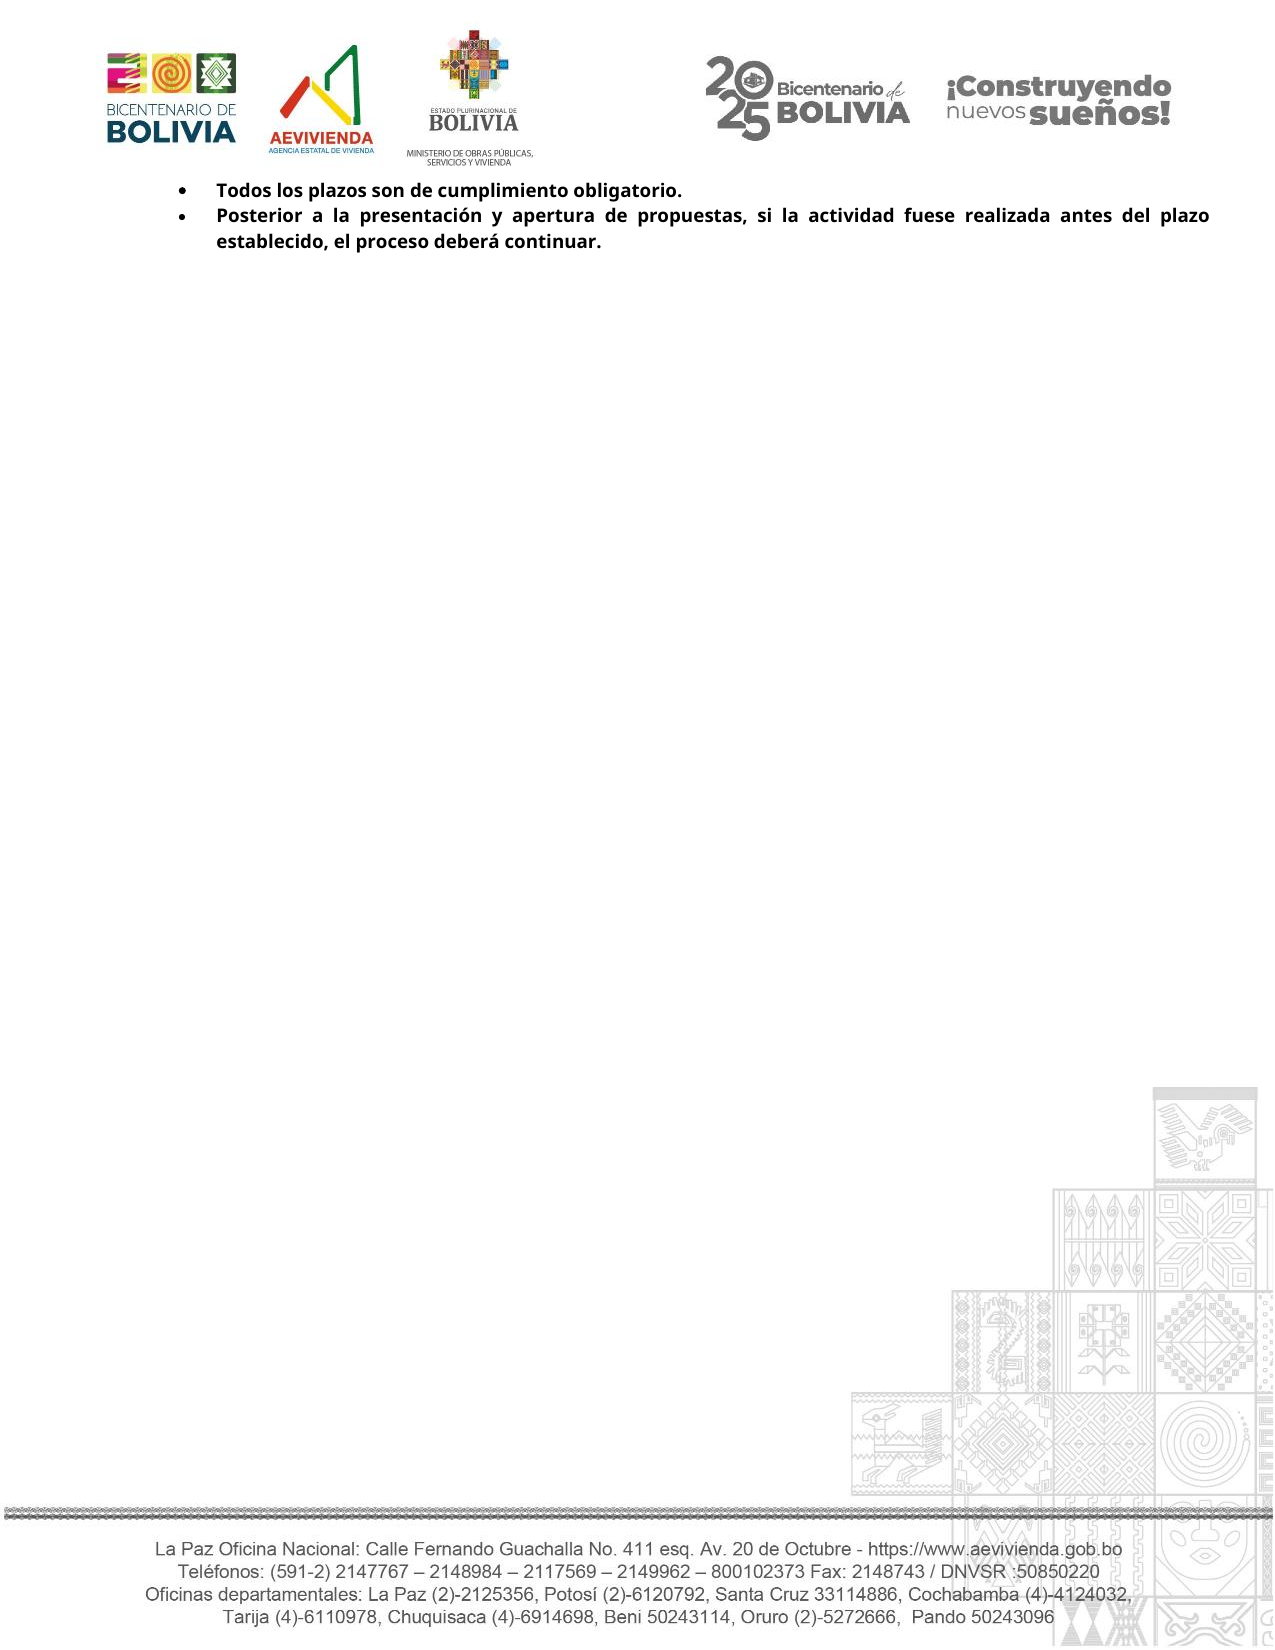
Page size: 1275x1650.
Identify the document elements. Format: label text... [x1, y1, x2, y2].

list Posterior a la presentación y apertura de propuestas, si la actividad fuese realizada antes del plazo establecido, el proceso deberá continuar. [179, 203, 1211, 254]
picture [0, 6, 1274, 1648]
list Todos los plazos son de cumplimiento obligatorio. [179, 177, 1211, 203]
